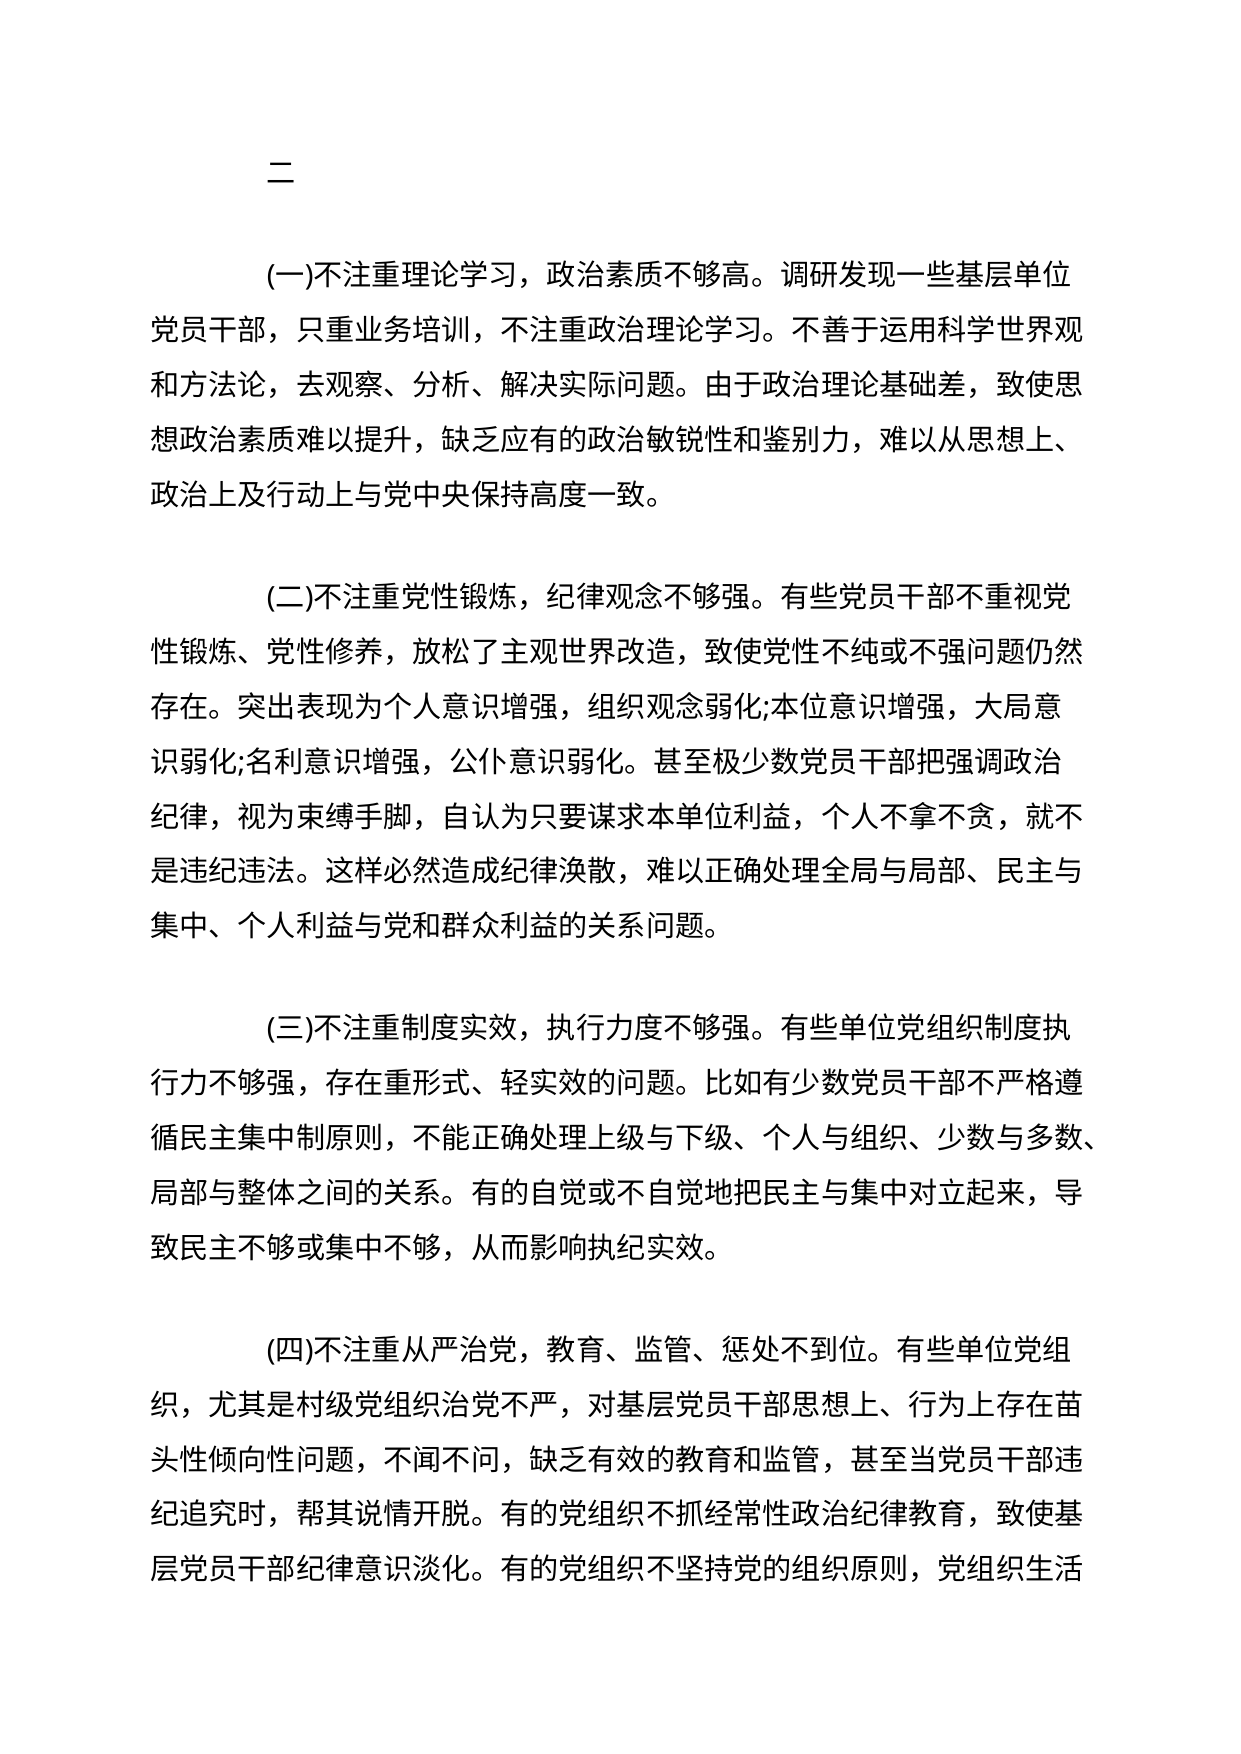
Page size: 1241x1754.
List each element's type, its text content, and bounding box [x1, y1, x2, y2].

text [150, 1326, 1090, 1588]
text (一)不注重理论学习，政治素质不够高。调研发现一些基层单位党员干部，只重业务培训，不注重政治理论学习。不善于运用科学世界观和方法论，去观察、分析、解决实际问题。由于政治理论基础差，致使思想政治素质难以提升，缺乏应有的政治敏锐性和鉴别力，难以从思想上、政治上及行动上与党中央保持高度一致。 [150, 252, 1090, 514]
text (三)不注重制度实效，执行力度不够强。有些单位党组织制度执行力不够强，存在重形式、轻实效的问题。比如有少数党员干部不严格遵循民主集中制原则，不能正确处理上级与下级、个人与组织、少数与多数、局部与整体之间的关系。有的自觉或不自觉地把民主与集中对立起来，导致民主不够或集中不够，从而影响执纪实效。 [150, 1005, 1090, 1267]
text 二 [150, 150, 1090, 192]
text (二)不注重党性锻炼，纪律观念不够强。有些党员干部不重视党性锻炼、党性修养，放松了主观世界改造，致使党性不纯或不强问题仍然存在。突出表现为个人意识增强，组织观念弱化;本位意识增强，大局意识弱化;名利意识增强，公仆意识弱化。甚至极少数党员干部把强调政治纪律，视为束缚手脚，自认为只要谋求本单位利益，个人不拿不贪，就不是违纪违法。这样必然造成纪律涣散，难以正确处理全局与局部、民主与集中、个人利益与党和群众利益的关系问题。 [150, 573, 1090, 945]
